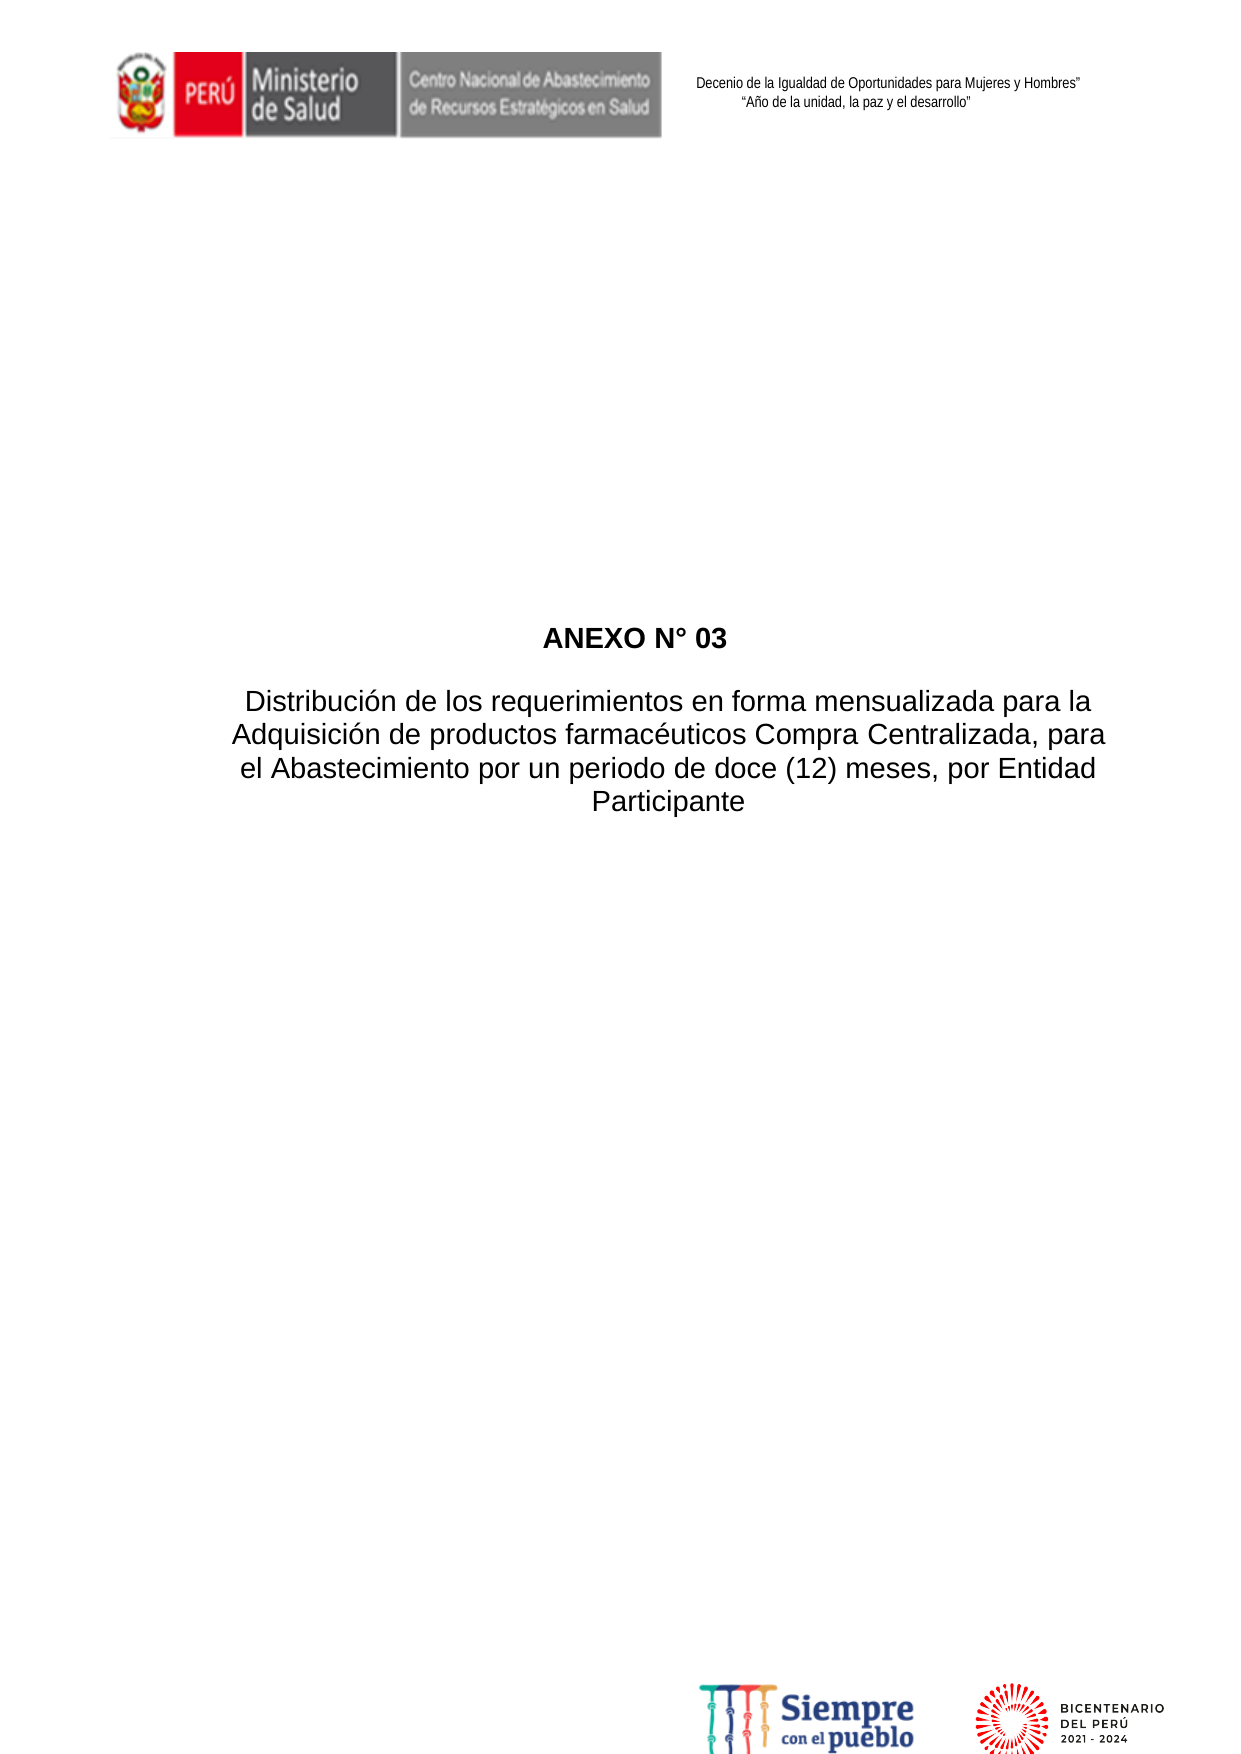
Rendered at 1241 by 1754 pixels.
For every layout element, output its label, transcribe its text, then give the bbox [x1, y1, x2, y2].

text ANEXO N° 03 [162, 622, 1107, 655]
picture [693, 1682, 929, 1754]
picture [964, 1671, 1173, 1754]
text Distribución de los requerimientos en forma mensualizada para la Adquisición de productos farmacéuticos Compra Centralizada, para el Abastecimiento por un periodo de doce (12) meses, por Entidad Participante [229, 684, 1107, 818]
picture [109, 52, 664, 143]
